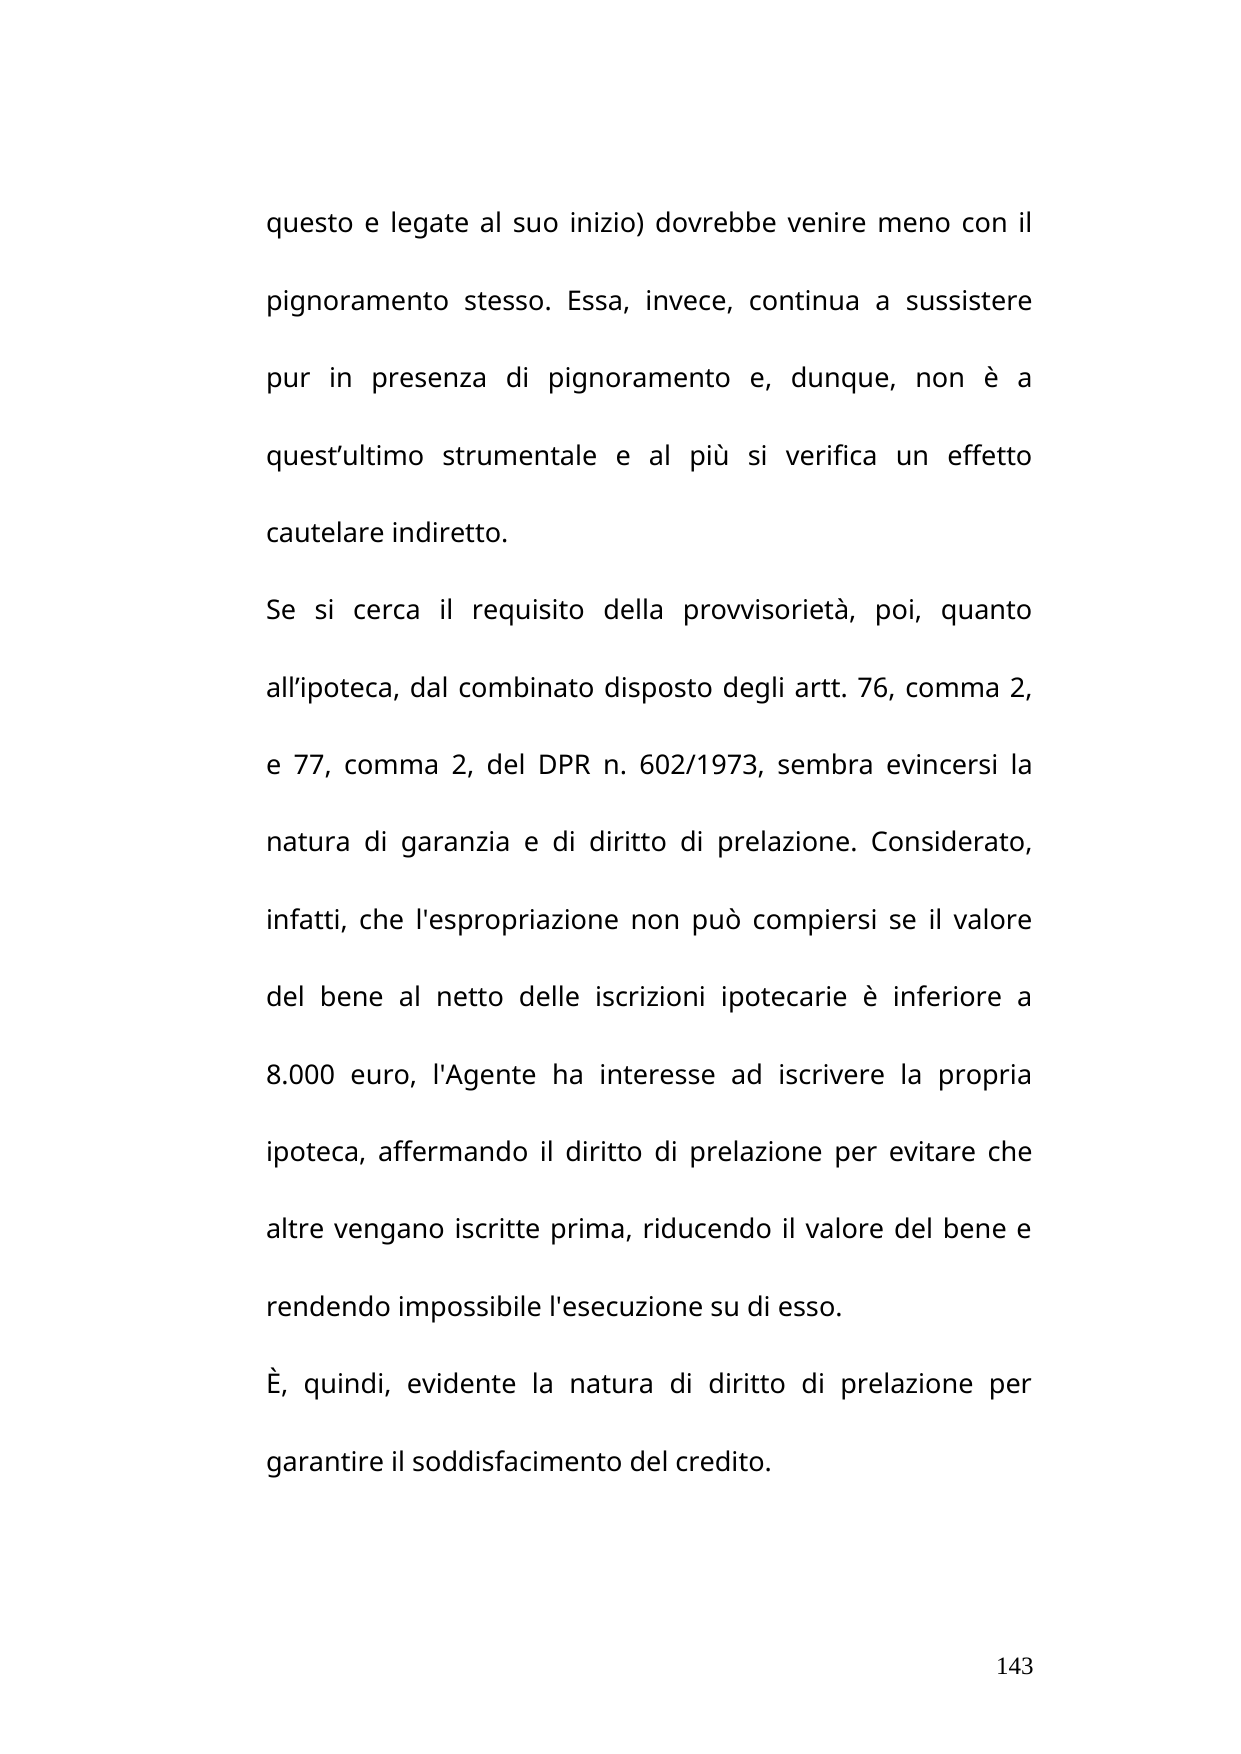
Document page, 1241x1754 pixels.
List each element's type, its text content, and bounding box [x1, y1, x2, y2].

text Se si cerca il requisito della provvisorietà, poi, quanto all’ipoteca, dal combinato disposto degli artt. 76, comma 2, e 77, comma 2, del DPR n. 602/1973, sembra evincersi la natura di garanzia e di diritto di prelazione. Considerato, infatti, che l'espropriazione non può compiersi se il valore del bene al netto delle iscrizioni ipotecarie è inferiore a 8.000 euro, l'Agente ha interesse ad iscrivere la propria ipoteca, affermando il diritto di prelazione per evitare che altre vengano iscritte prima, riducendo il valore del bene e rendendo impossibile l'esecuzione su di esso. [266, 591, 1033, 1324]
text È, quindi, evidente la natura di diritto di prelazione per garantire il soddisfacimento del credito. [266, 1365, 1033, 1479]
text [266, 204, 1033, 550]
